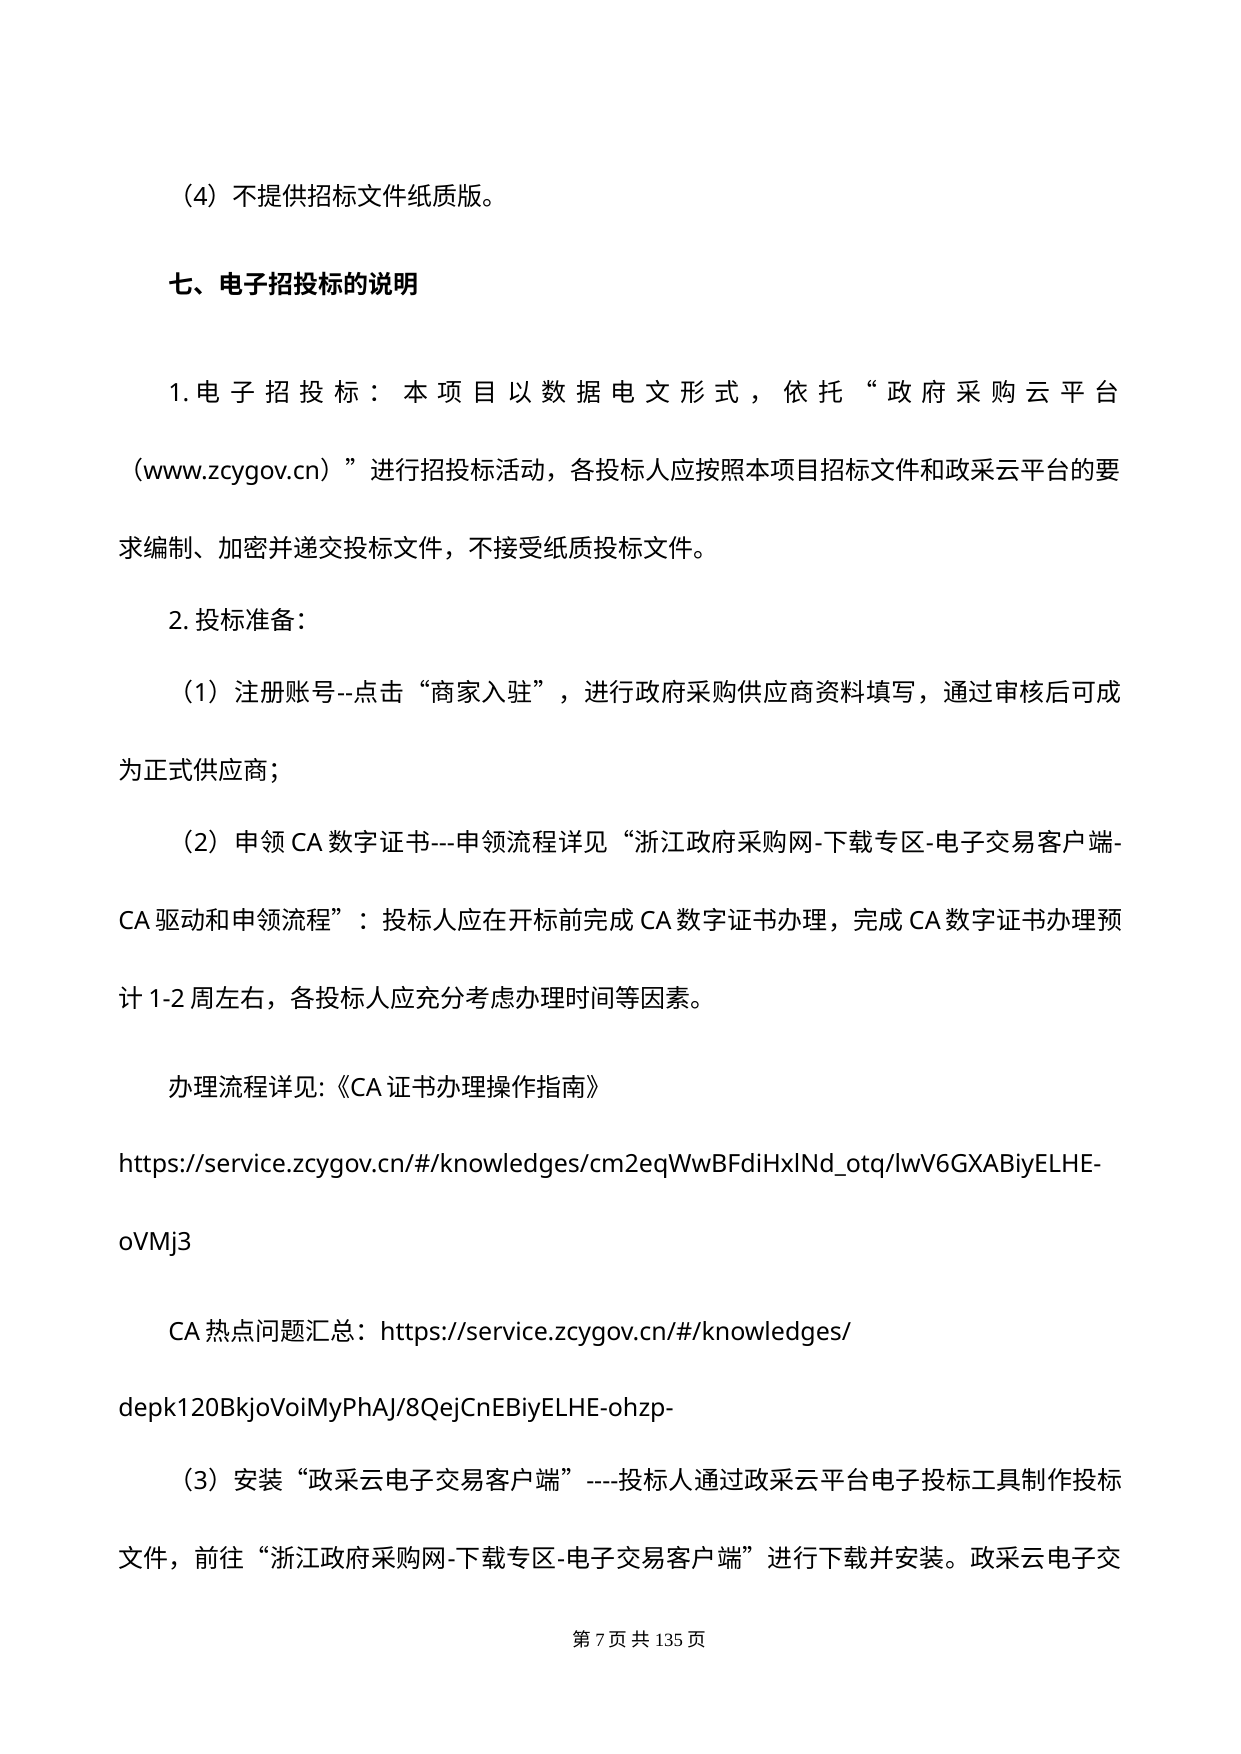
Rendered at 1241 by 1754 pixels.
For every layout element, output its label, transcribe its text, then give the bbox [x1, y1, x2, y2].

subtitle 七、电子招投标的说明 [118, 250, 1122, 315]
list 电子招投标：本项目以数据电文形式，依托“政府采购云平台（www.zcygov.cn）”进行招投标活动，各投标人应按照本项目招标文件和政采云平台的要求编制、加密并递交投标文件，不接受纸质投标文件。 [118, 358, 1122, 579]
text CA热点问题汇总：https://service.zcygov.cn/#/knowledges/depk120BkjoVoiMyPhAJ/8QejCnEBiyELHE-ohzp- [118, 1297, 1122, 1439]
text （2）申领CA数字证书---申领流程详见“浙江政府采购网-下载专区-电子交易客户端-CA驱动和申领流程”：投标人应在开标前完成CA数字证书办理，完成CA数字证书办理预计1-2周左右，各投标人应充分考虑办理时间等因素。 [118, 808, 1122, 1029]
list 投标准备： [118, 586, 1122, 651]
text （1）注册账号--点击“商家入驻”，进行政府采购供应商资料填写，通过审核后可成为正式供应商； [118, 658, 1122, 801]
text （4）不提供招标文件纸质版。 [118, 162, 1122, 227]
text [118, 1446, 1122, 1589]
text 办理流程详见:《CA证书办理操作指南》 https://service.zcygov.cn/#/knowledges/cm2eqWwBFdiHxlNd_otq/lwV6GXABiyELHE-oVMj3 [118, 1053, 1122, 1273]
